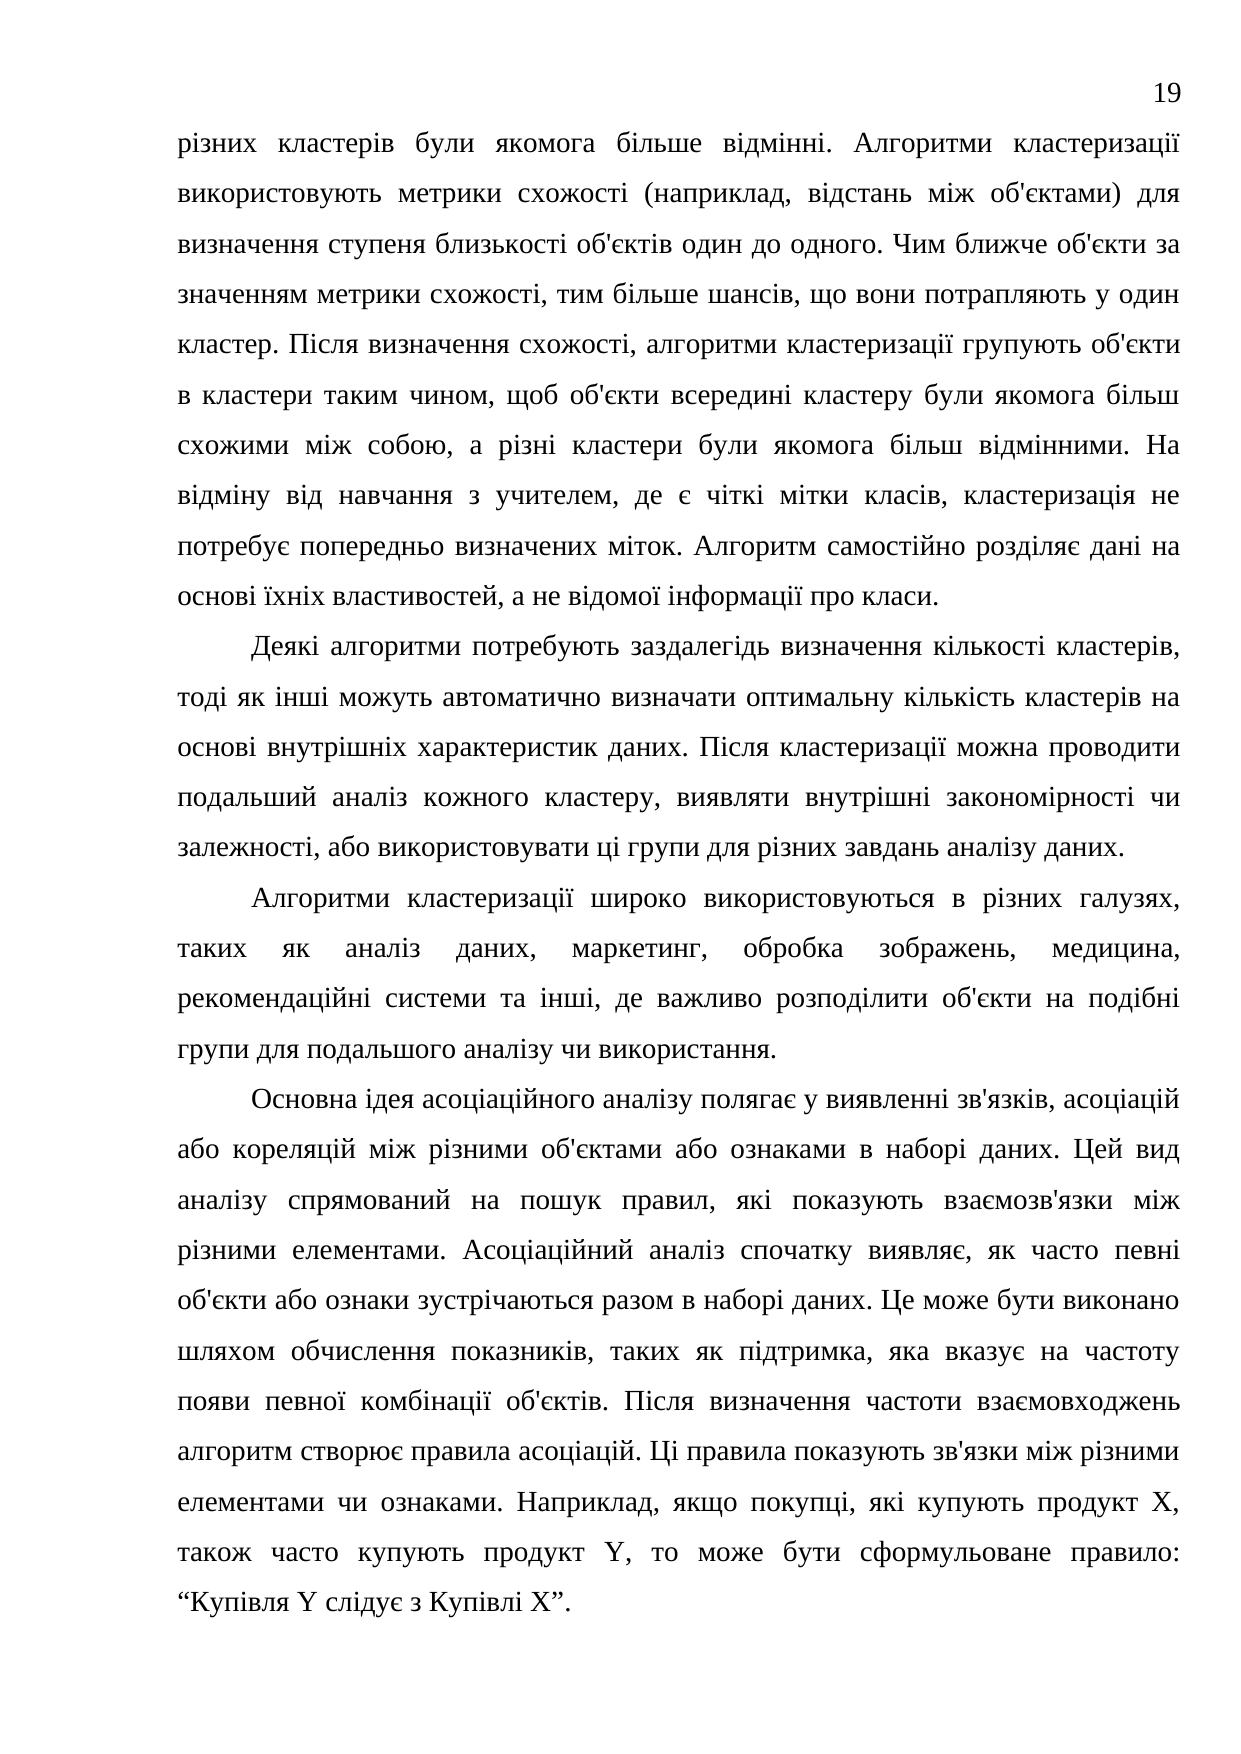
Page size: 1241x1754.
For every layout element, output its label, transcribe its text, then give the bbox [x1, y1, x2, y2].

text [177, 125, 1181, 612]
text Деякі алгоритми потребують заздалегідь визначення кількості кластерів, тоді як інші можуть автоматично визначати оптимальну кількість кластерів на основі внутрішніх характеристик даних. Після кластеризації можна проводити подальший аналіз кожного кластеру, виявляти внутрішні закономірності чи залежності, або використовувати ці групи для різних завдань аналізу даних. [177, 628, 1181, 863]
text Алгоритми кластеризації широко використовуються в різних галузях, таких як аналіз даних, маркетинг, обробка зображень, медицина, рекомендаційні системи та інші, де важливо розподілити об'єкти на подібні групи для подальшого аналізу чи використання. [177, 880, 1181, 1064]
text Основна ідея асоціаційного аналізу полягає у виявленні зв'язків, асоціацій або кореляцій між різними об'єктами або ознаками в наборі даних. Цей вид аналізу спрямований на пошук правил, які показують взаємозв'язки між різними елементами. Асоціаційний аналіз спочатку виявляє, як часто певні об'єкти або ознаки зустрічаються разом в наборі даних. Це може бути виконано шляхом обчислення показників, таких як підтримка, яка вказує на частоту появи певної комбінації об'єктів. Після визначення частоти взаємовходжень алгоритм створює правила асоціацій. Ці правила показують зв'язки між різними елементами чи ознаками. Наприклад, якщо покупці, які купують продукт X, також часто купують продукт Y, то може бути сформульоване правило: “Купівля Y слідує з Купівлі Х”. [177, 1081, 1181, 1618]
